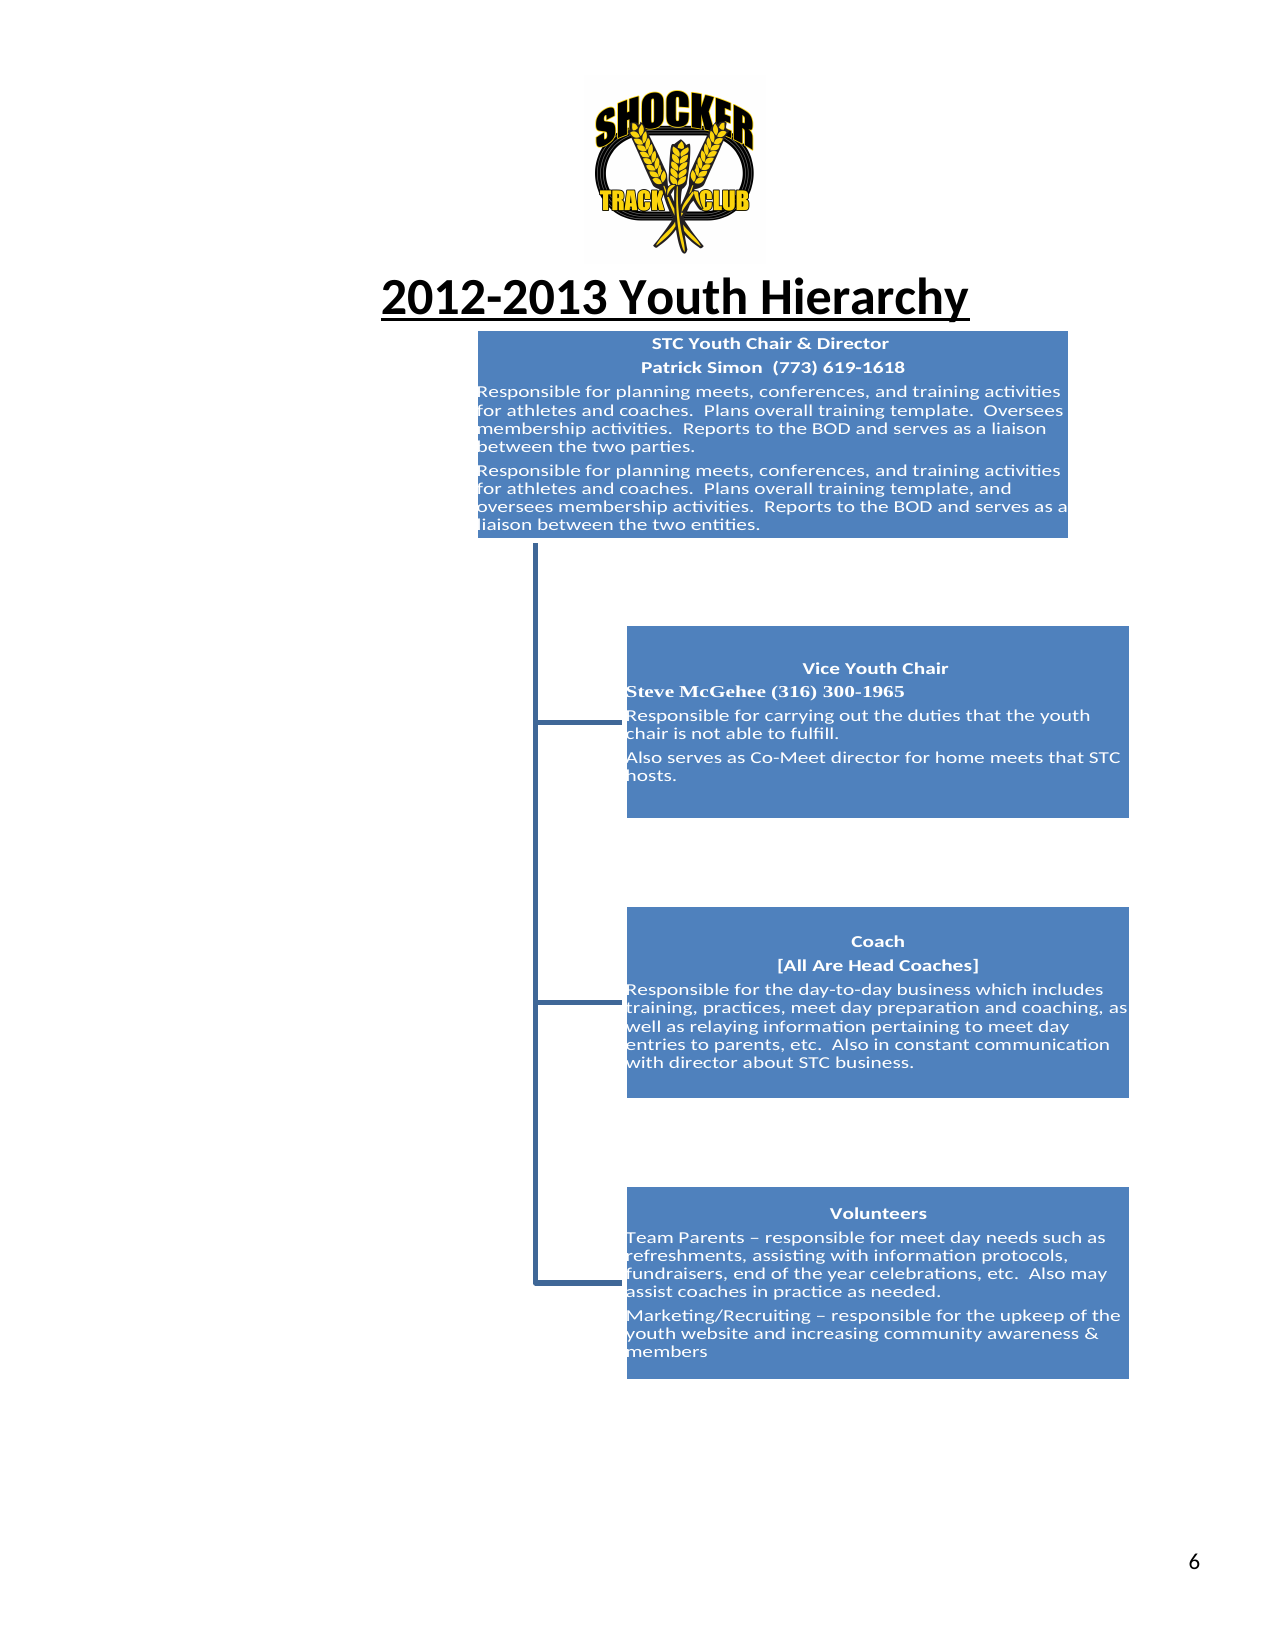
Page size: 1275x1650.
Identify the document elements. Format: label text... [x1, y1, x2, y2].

text 2012-2013 Youth Hierarchy [150, 264, 1200, 1390]
picture [583, 75, 767, 264]
